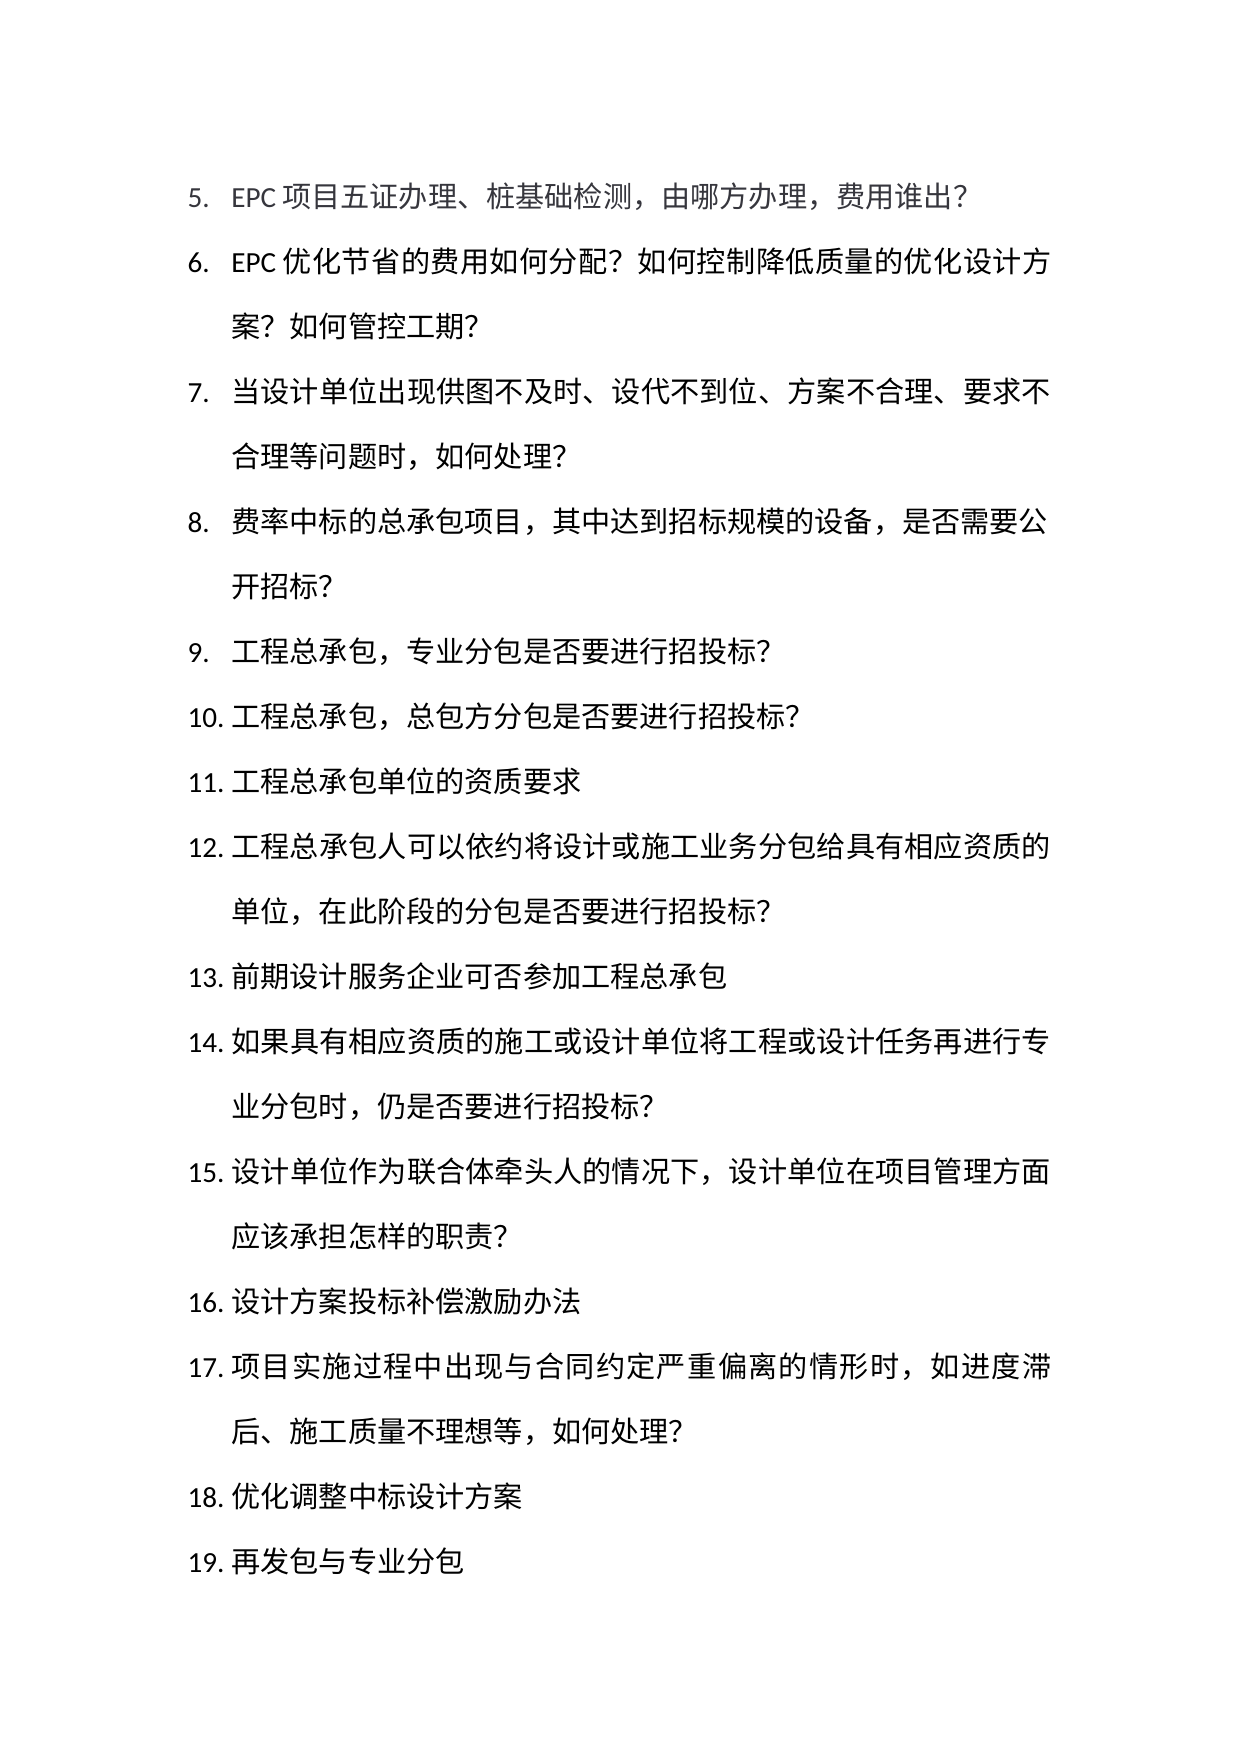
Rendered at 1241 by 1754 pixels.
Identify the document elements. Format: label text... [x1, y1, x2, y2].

list EPC优化节省的费用如何分配？如何控制降低质量的优化设计方案？如何管控工期？ [187, 227, 1053, 357]
list 工程总承包人可以依约将设计或施工业务分包给具有相应资质的单位，在此阶段的分包是否要进行招投标？ [187, 812, 1053, 942]
list 费率中标的总承包项目，其中达到招标规模的设备，是否需要公开招标？ [187, 487, 1053, 617]
list EPC项目五证办理、桩基础检测，由哪方办理，费用谁出？ [187, 162, 1053, 227]
list 优化调整中标设计方案 [187, 1462, 1053, 1527]
list 工程总承包，专业分包是否要进行招投标？ [187, 617, 1053, 682]
list 工程总承包单位的资质要求 [187, 747, 1053, 812]
list 当设计单位出现供图不及时、设代不到位、方案不合理、要求不合理等问题时，如何处理？ [187, 357, 1053, 487]
list 设计方案投标补偿激励办法 [187, 1267, 1053, 1332]
list 设计单位作为联合体牵头人的情况下，设计单位在项目管理方面应该承担怎样的职责？ [187, 1137, 1053, 1267]
list 前期设计服务企业可否参加工程总承包 [187, 942, 1053, 1007]
list 如果具有相应资质的施工或设计单位将工程或设计任务再进行专业分包时，仍是否要进行招投标？ [187, 1007, 1053, 1137]
list 工程总承包，总包方分包是否要进行招投标？ [187, 682, 1053, 747]
list 项目实施过程中出现与合同约定严重偏离的情形时，如进度滞后、施工质量不理想等，如何处理？ [187, 1332, 1053, 1462]
list 再发包与专业分包 [187, 1527, 1053, 1592]
